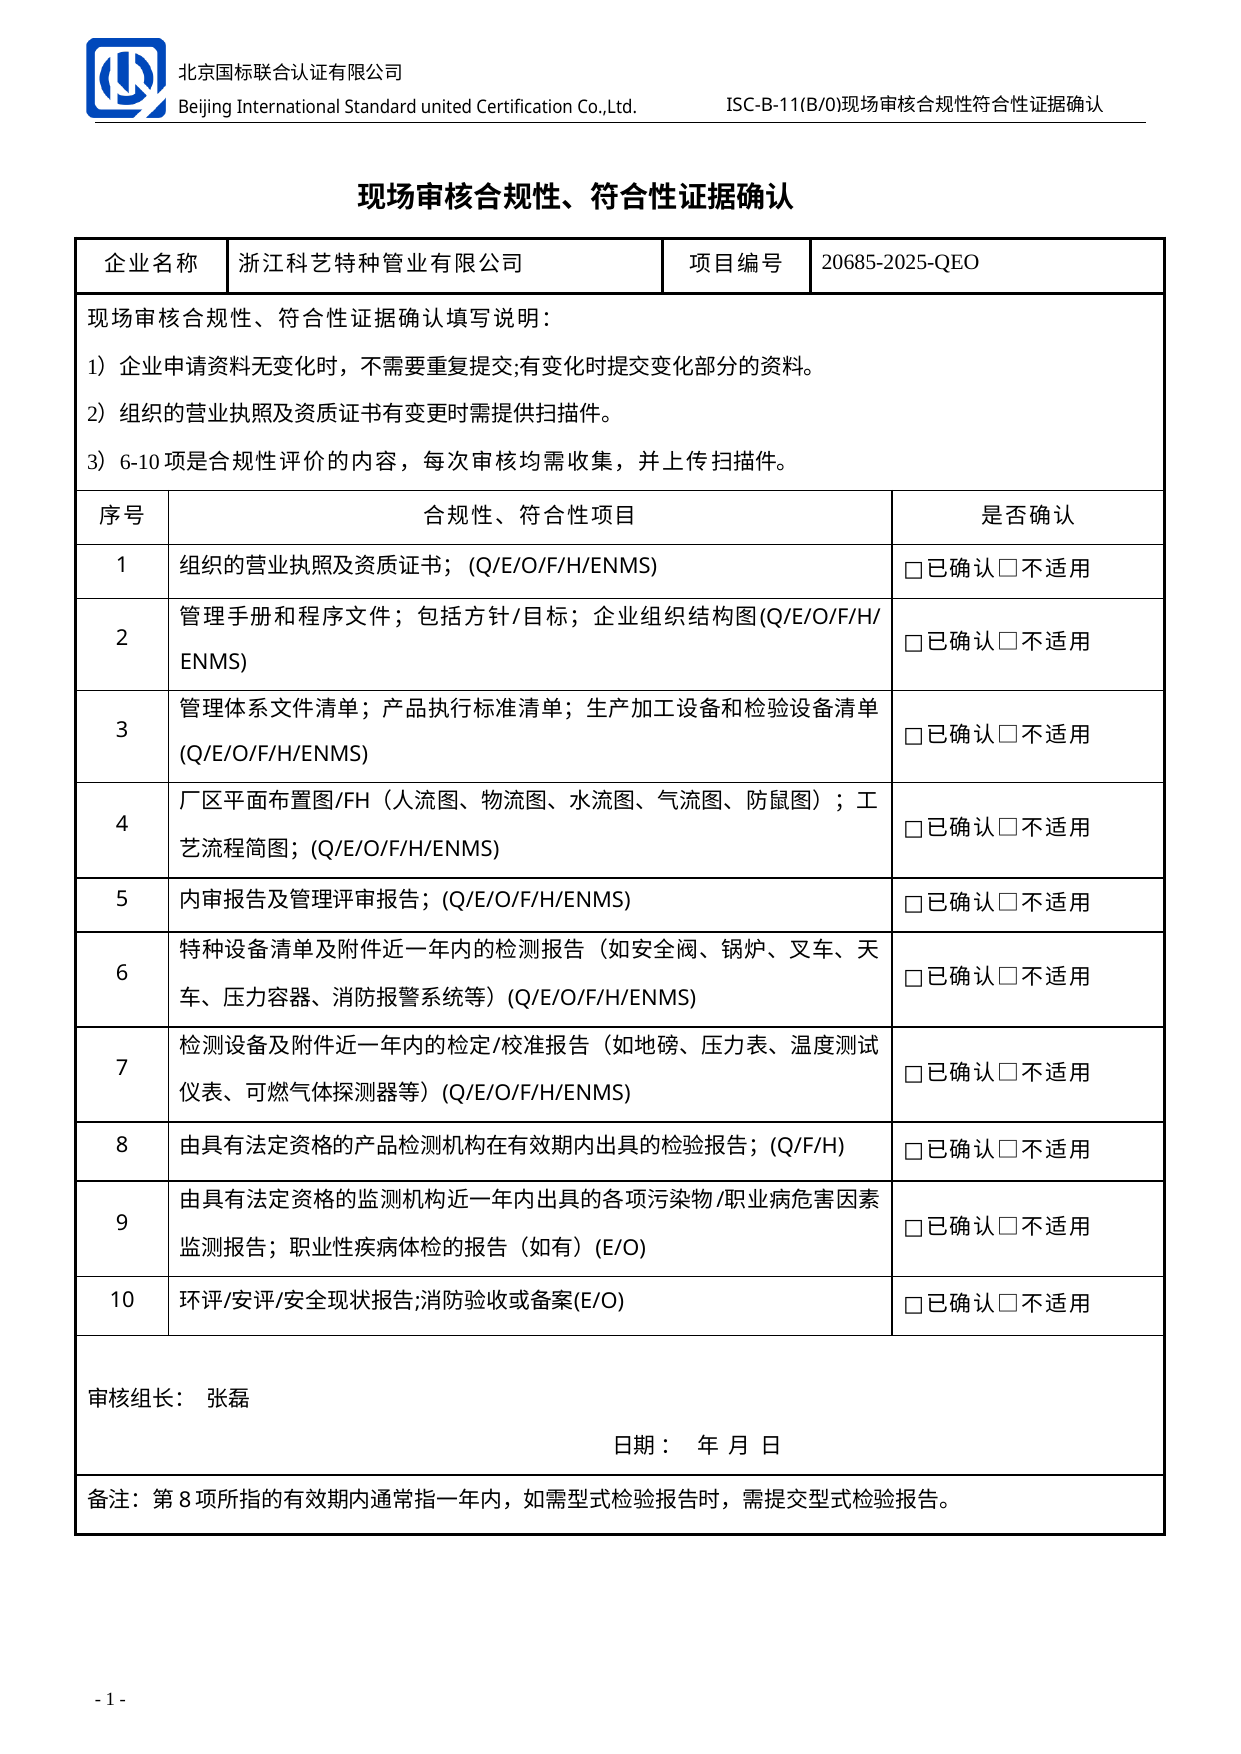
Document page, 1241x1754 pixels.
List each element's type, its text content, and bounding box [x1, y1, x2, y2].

table_cell □已确认□不适用 [893, 691, 1163, 782]
table_cell 6 [77, 933, 168, 1026]
table_header 项目编号 [664, 240, 809, 292]
table_cell 厂区平面布置图/FH（人流图、物流图、水流图、气流图、防鼠图）；工艺流程简图；(Q/E/O/F/H/ENMS) [169, 783, 891, 877]
table_header 企业名称 [77, 240, 226, 292]
table_cell 由具有法定资格的产品检测机构在有效期内出具的检验报告；(Q/F/H) [169, 1123, 891, 1180]
table_cell 序号 [77, 491, 168, 543]
table_cell □已确认□不适用 [893, 879, 1163, 931]
table_header 20685-2025-QEO [812, 240, 1163, 292]
table_cell 检测设备及附件近一年内的检定/校准报告（如地磅、压力表、温度测试仪表、可燃气体探测器等）(Q/E/O/F/H/ENMS) [169, 1028, 891, 1121]
picture [86, 38, 166, 118]
table_cell 5 [77, 879, 168, 931]
table_cell 7 [77, 1028, 168, 1121]
table_cell 内审报告及管理评审报告；(Q/E/O/F/H/ENMS) [169, 879, 891, 931]
table_cell 环评/安评/安全现状报告;消防验收或备案(E/O) [169, 1277, 891, 1334]
table_cell 现场审核合规性、符合性证据确认填写说明： 1）企业申请资料无变化时，不需要重复提交;有变化时提交变化部分的资料。 2）组织的营业执照及资质证书有变更时需提供扫描件。 3）6-10项是合规性评价的内容，每次审核均需收集，并上传扫描件。 [77, 295, 1163, 490]
table_cell 由具有法定资格的监测机构近一年内出具的各项污染物/职业病危害因素监测报告；职业性疾病体检的报告（如有）(E/O) [169, 1182, 891, 1276]
table_cell 10 [77, 1277, 168, 1334]
table_cell 管理手册和程序文件；包括方针/目标；企业组织结构图(Q/E/O/F/H/ENMS) [169, 599, 891, 690]
table_cell 4 [77, 783, 168, 877]
table_cell 备注：第8项所指的有效期内通常指一年内，如需型式检验报告时，需提交型式检验报告。 [77, 1476, 1163, 1533]
table_cell □已确认□不适用 [893, 1182, 1163, 1276]
table_cell 特种设备清单及附件近一年内的检测报告（如安全阀、锅炉、叉车、天车、压力容器、消防报警系统等）(Q/E/O/F/H/ENMS) [169, 933, 891, 1026]
table_cell □已确认□不适用 [893, 933, 1163, 1026]
table_cell 管理体系文件清单；产品执行标准清单；生产加工设备和检验设备清单(Q/E/O/F/H/ENMS) [169, 691, 891, 782]
table_cell 1 [77, 545, 168, 597]
table_cell 合规性、符合性项目 [169, 491, 891, 543]
table_header 浙江科艺特种管业有限公司 [229, 240, 661, 292]
table_cell □已确认□不适用 [893, 783, 1163, 877]
text 现场审核合规性、符合性证据确认 [94, 173, 1146, 216]
table_cell 3 [77, 691, 168, 782]
table_cell 8 [77, 1123, 168, 1180]
table_cell 组织的营业执照及资质证书； (Q/E/O/F/H/ENMS) [169, 545, 891, 597]
table_cell 是否确认 [893, 491, 1163, 543]
table_cell □已确认□不适用 [893, 1277, 1163, 1334]
table_cell □已确认□不适用 [893, 599, 1163, 690]
table_cell 审核组长： 张磊 日期 ： 年 月 日 [77, 1336, 1163, 1474]
table_cell □已确认□不适用 [893, 1123, 1163, 1180]
table_cell □已确认□不适用 [893, 545, 1163, 597]
table_cell 9 [77, 1182, 168, 1276]
table_cell 2 [77, 599, 168, 690]
table_cell □已确认□不适用 [893, 1028, 1163, 1121]
